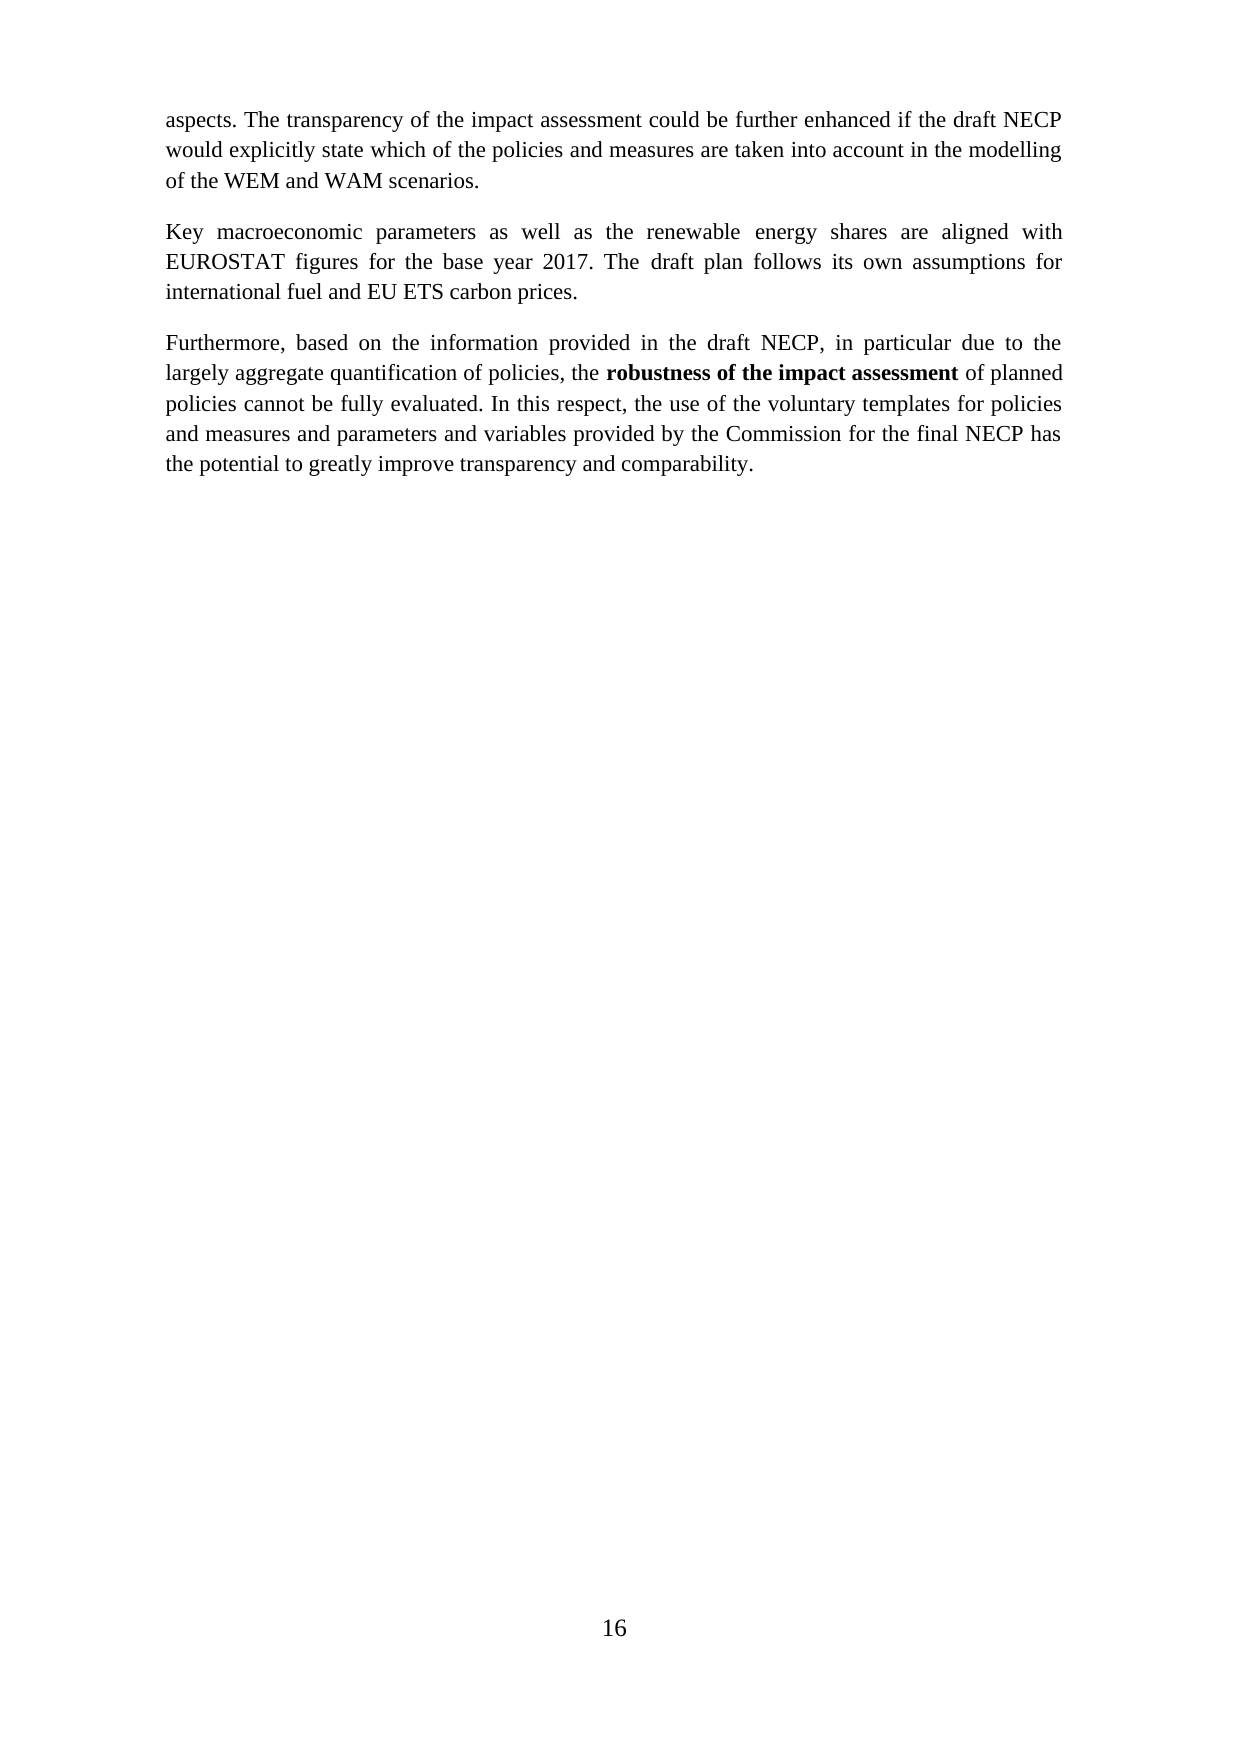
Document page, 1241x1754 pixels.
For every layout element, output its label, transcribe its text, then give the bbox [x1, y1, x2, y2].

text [165, 106, 1063, 193]
text Key macroeconomic parameters as well as the renewable energy shares are aligned with EUROSTAT figures for the base year 2017. The draft plan follows its own assumptions for international fuel and EU ETS carbon prices. [165, 218, 1063, 304]
text Furthermore, based on the information provided in the draft NECP, in particular due to the largely aggregate quantification of policies, the robustness of the impact assessment of planned policies cannot be fully evaluated. In this respect, the use of the voluntary templates for policies and measures and parameters and variables provided by the Commission for the final NECP has the potential to greatly improve transparency and comparability. [165, 329, 1063, 476]
